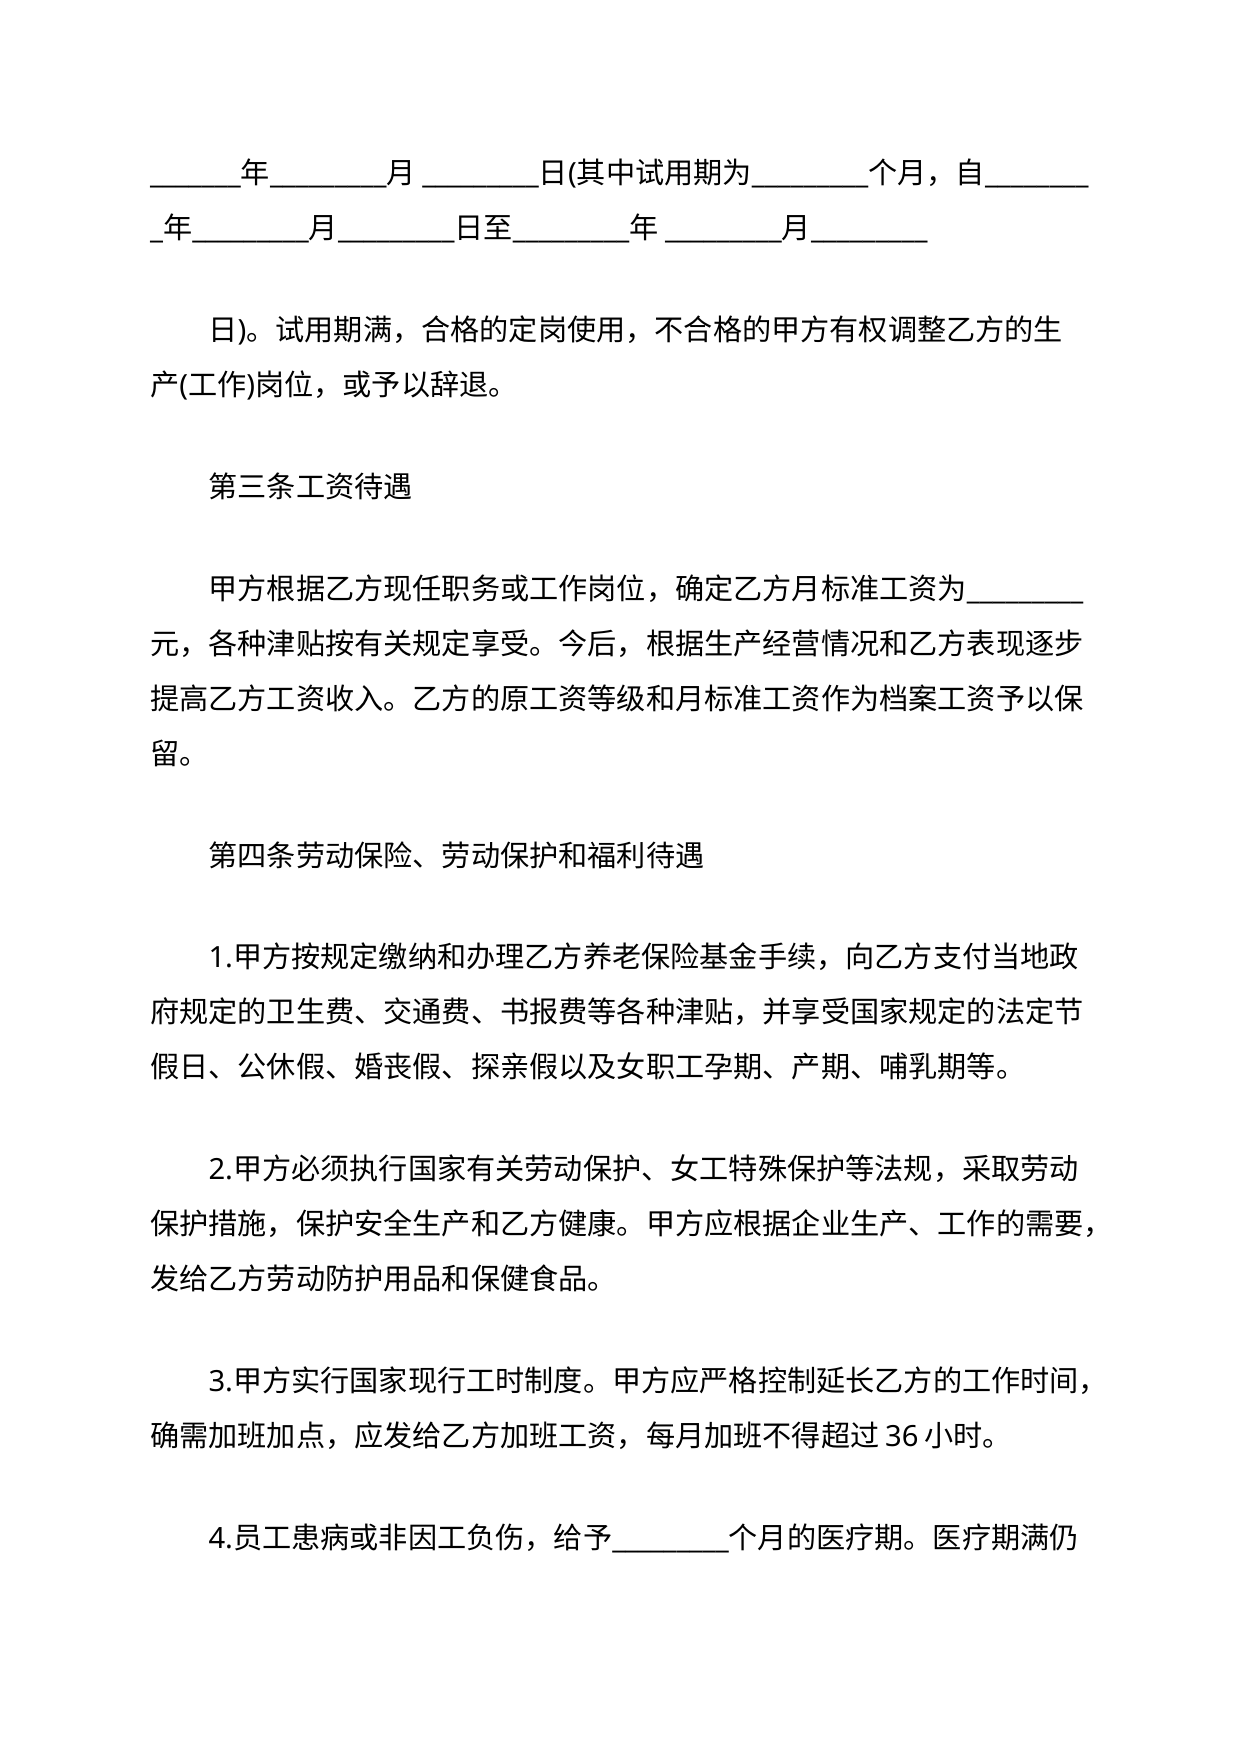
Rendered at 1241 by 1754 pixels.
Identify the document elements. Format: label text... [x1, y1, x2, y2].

text 甲方根据乙方现任职务或工作岗位，确定乙方月标准工资为_________元，各种津贴按有关规定享受。今后，根据生产经营情况和乙方表现逐步提高乙方工资收入。乙方的原工资等级和月标准工资作为档案工资予以保留。 [150, 566, 1090, 773]
text 第四条劳动保险、劳动保护和福利待遇 [150, 832, 1090, 874]
text 日)。试用期满，合格的定岗使用，不合格的甲方有权调整乙方的生产(工作)岗位，或予以辞退。 [150, 307, 1090, 404]
text 第三条工资待遇 [150, 464, 1090, 506]
text 1.甲方按规定缴纳和办理乙方养老保险基金手续，向乙方支付当地政府规定的卫生费、交通费、书报费等各种津贴，并享受国家规定的法定节假日、公休假、婚丧假、探亲假以及女职工孕期、产期、哺乳期等。 [150, 934, 1090, 1086]
text 3.甲方实行国家现行工时制度。甲方应严格控制延长乙方的工作时间，确需加班加点，应发给乙方加班工资，每月加班不得超过36小时。 [150, 1357, 1090, 1455]
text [150, 1514, 1090, 1557]
text 2.甲方必须执行国家有关劳动保护、女工特殊保护等法规，采取劳动保护措施，保护安全生产和乙方健康。甲方应根据企业生产、工作的需要，发给乙方劳动防护用品和保健食品。 [150, 1146, 1090, 1298]
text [150, 150, 1090, 247]
